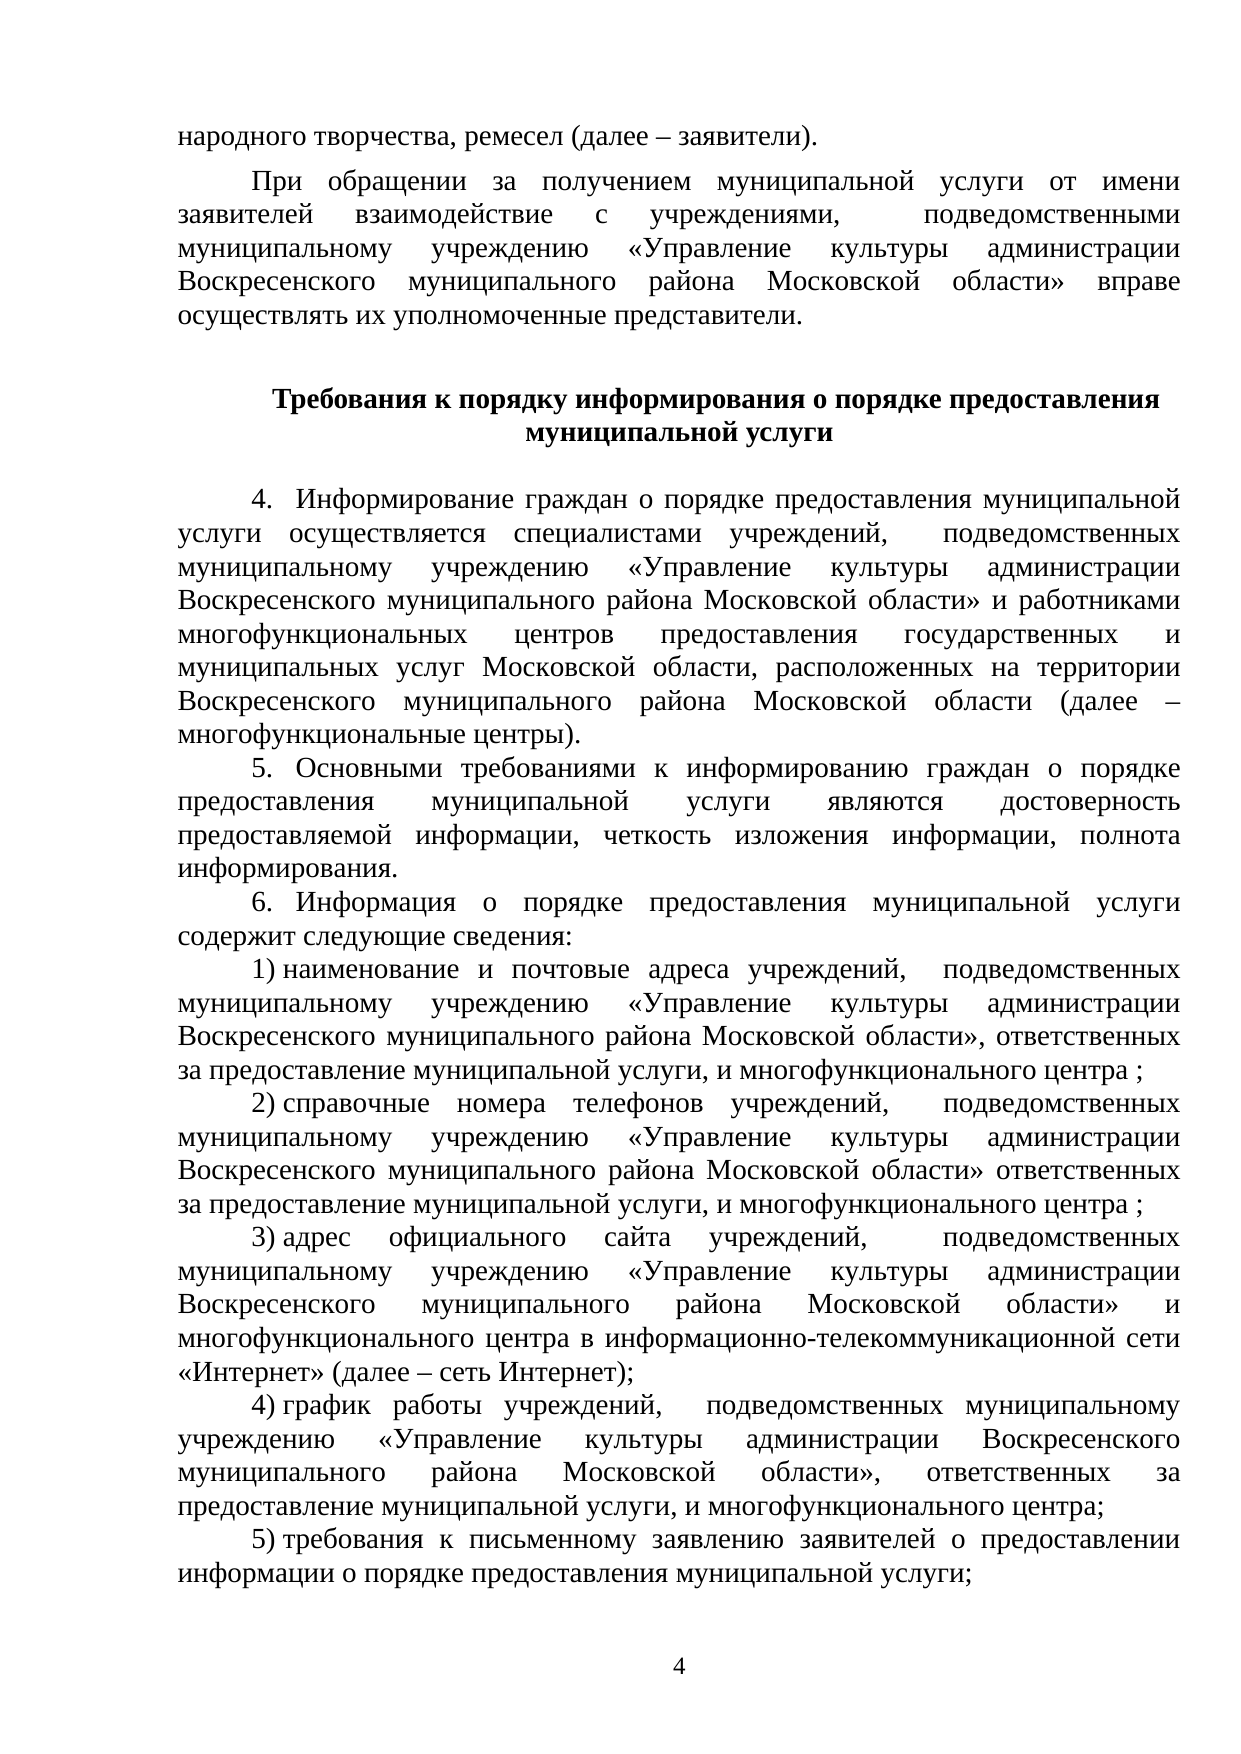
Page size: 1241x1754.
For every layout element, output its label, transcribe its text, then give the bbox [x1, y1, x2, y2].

list Основными требованиями к информированию граждан о порядке предоставления муниципальной услуги являются достоверность предоставляемой информации, четкость изложения информации, полнота информирования. [177, 750, 1181, 884]
text 5) требования к письменному заявлению заявителей о предоставлении информации о порядке предоставления муниципальной услуги; [177, 1521, 1181, 1588]
list Информирование граждан о порядке предоставления муниципальной услуги осуществляется специалистами учреждений, подведомственных муниципальному учреждению «Управление культуры администрации Воскресенского муниципального района Московской области» и работниками многофункциональных центров предоставления государственных и муниципальных услуг Московской области, расположенных на территории Воскресенского муниципального района Московской области (далее – многофункциональные центры). [177, 482, 1181, 750]
list Информация о порядке предоставления муниципальной услуги содержит следующие сведения: [177, 884, 1181, 951]
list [177, 118, 1181, 152]
text Требования к порядку информирования о порядке предоставления муниципальной услуги [177, 381, 1181, 448]
text 3) адрес официального сайта учреждений, подведомственных муниципальному учреждению «Управление культуры администрации Воскресенского муниципального района Московской области» и многофункционального центра в информационно-телекоммуникационной сети «Интернет» (далее – сеть Интернет); [177, 1219, 1181, 1387]
text 1) наименование и почтовые адреса учреждений, подведомственных муниципальному учреждению «Управление культуры администрации Воскресенского муниципального района Московской области», ответственных за предоставление муниципальной услуги, и многофункционального центра ; [177, 951, 1181, 1085]
text При обращении за получением муниципальной услуги от имени заявителей взаимодействие с учреждениями, подведомственными муниципальному учреждению «Управление культуры администрации Воскресенского муниципального района Московской области» вправе осуществлять их уполномоченные представители. [177, 163, 1181, 331]
text 2) справочные номера телефонов учреждений, подведомственных муниципальному учреждению «Управление культуры администрации Воскресенского муниципального района Московской области» ответственных за предоставление муниципальной услуги, и многофункционального центра ; [177, 1085, 1181, 1219]
text 4) график работы учреждений, подведомственных муниципальному учреждению «Управление культуры администрации Воскресенского муниципального района Московской области», ответственных за предоставление муниципальной услуги, и многофункционального центра; [177, 1387, 1181, 1521]
